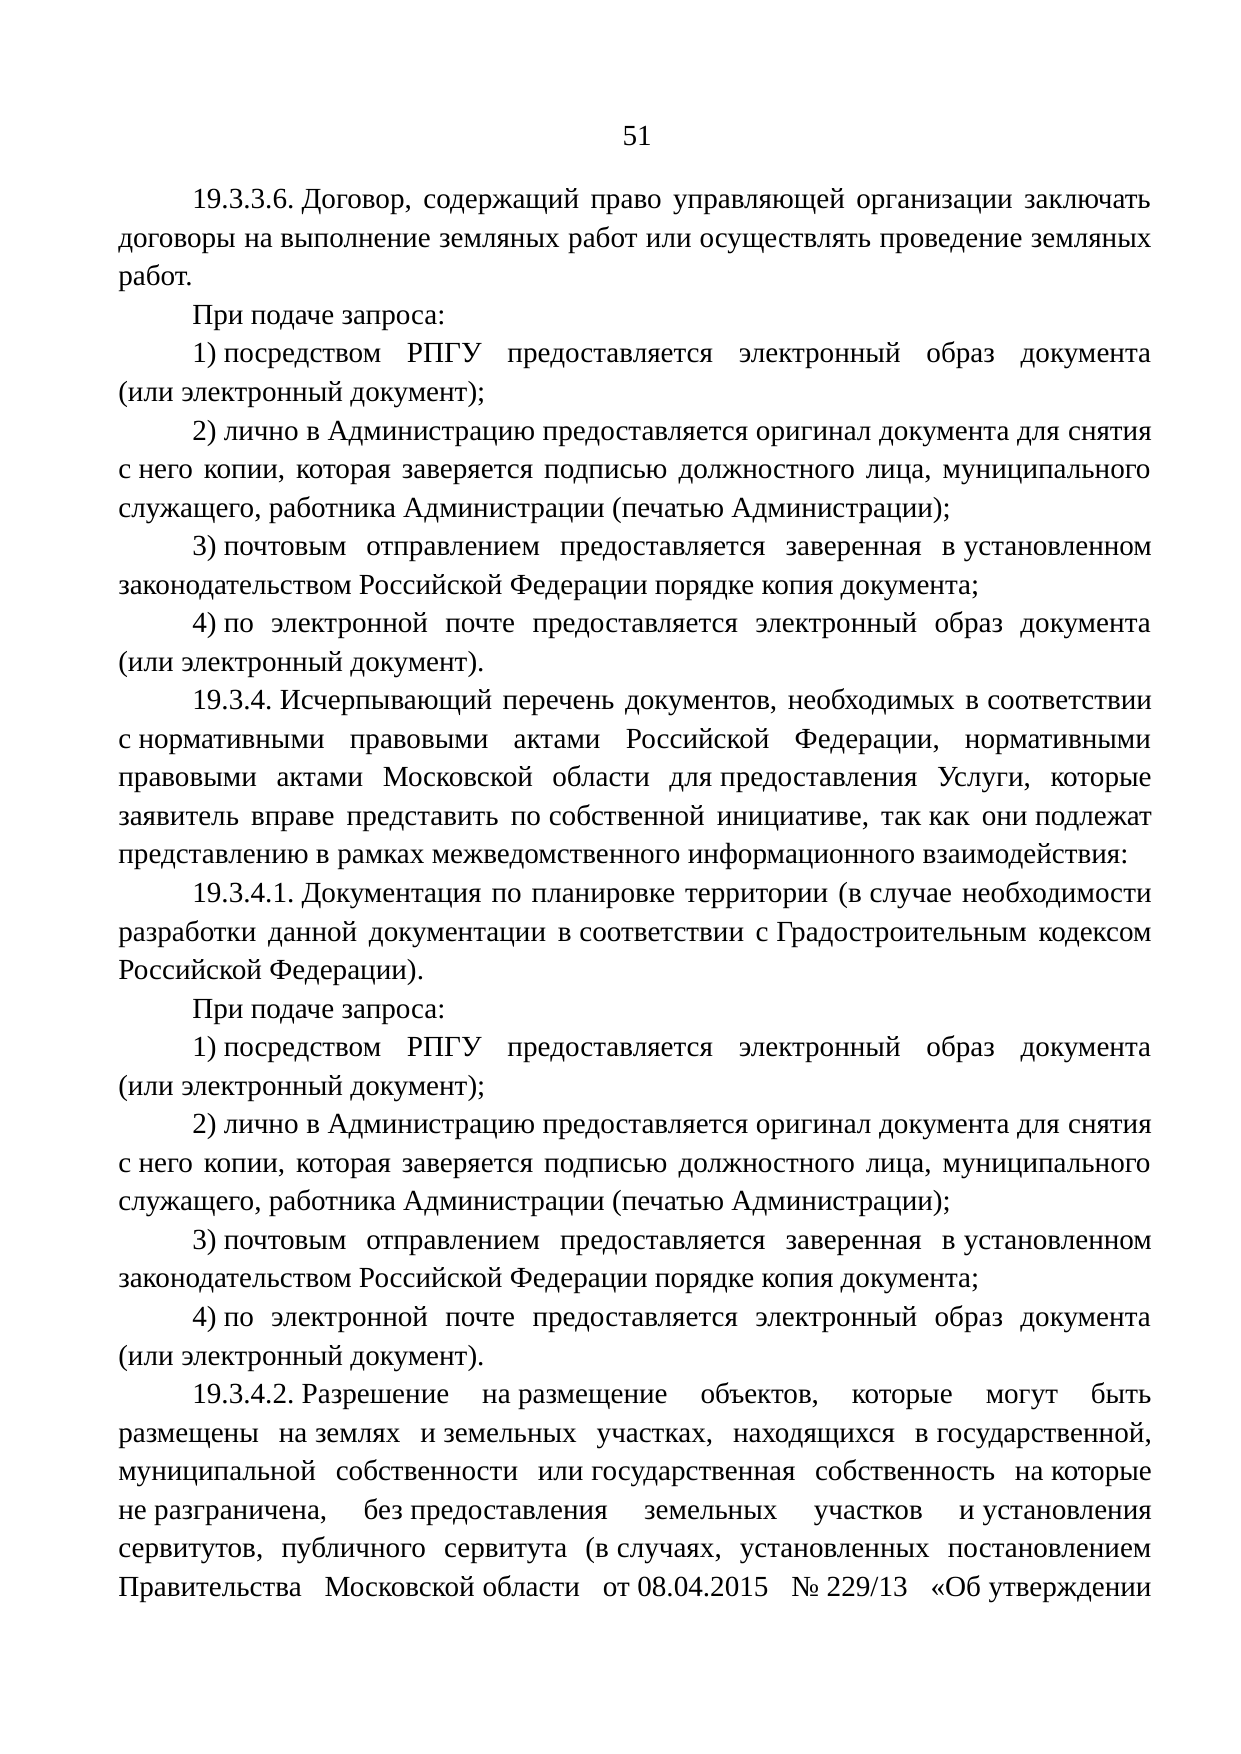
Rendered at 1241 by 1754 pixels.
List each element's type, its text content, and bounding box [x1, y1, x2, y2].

text При подаче запроса: [118, 297, 1152, 331]
text 4) по электронной почте предоставляется электронный образ документа (или электронный документ). [118, 605, 1152, 677]
text 1) посредством РПГУ предоставляется электронный образ документа (или электронный документ); [118, 336, 1152, 408]
text 4) по электронной почте предоставляется электронный образ документа (или электронный документ). [118, 1299, 1152, 1371]
text 19.3.3.6. Договор, содержащий право управляющей организации заключать договоры на выполнение земляных работ или осуществлять проведение земляных работ. [118, 181, 1152, 292]
text 3) почтовым отправлением предоставляется заверенная в установленном законодательством Российской Федерации порядке копия документа; [118, 528, 1152, 600]
text 3) почтовым отправлением предоставляется заверенная в установленном законодательством Российской Федерации порядке копия документа; [118, 1222, 1152, 1294]
text При подаче запроса: [118, 991, 1152, 1024]
text 19.3.4. Исчерпывающий перечень документов, необходимых в соответствии с нормативными правовыми актами Российской Федерации, нормативными правовыми актами Московской области для предоставления Услуги, которые заявитель вправе представить по собственной инициативе, так как они подлежат представлению в рамках межведомственного информационного взаимодействия: [118, 682, 1152, 870]
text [118, 1376, 1152, 1602]
text 1) посредством РПГУ предоставляется электронный образ документа (или электронный документ); [118, 1029, 1152, 1101]
text 19.3.4.1. Документация по планировке территории (в случае необходимости разработки данной документации в соответствии с Градостроительным кодексом Российской Федерации). [118, 875, 1152, 986]
